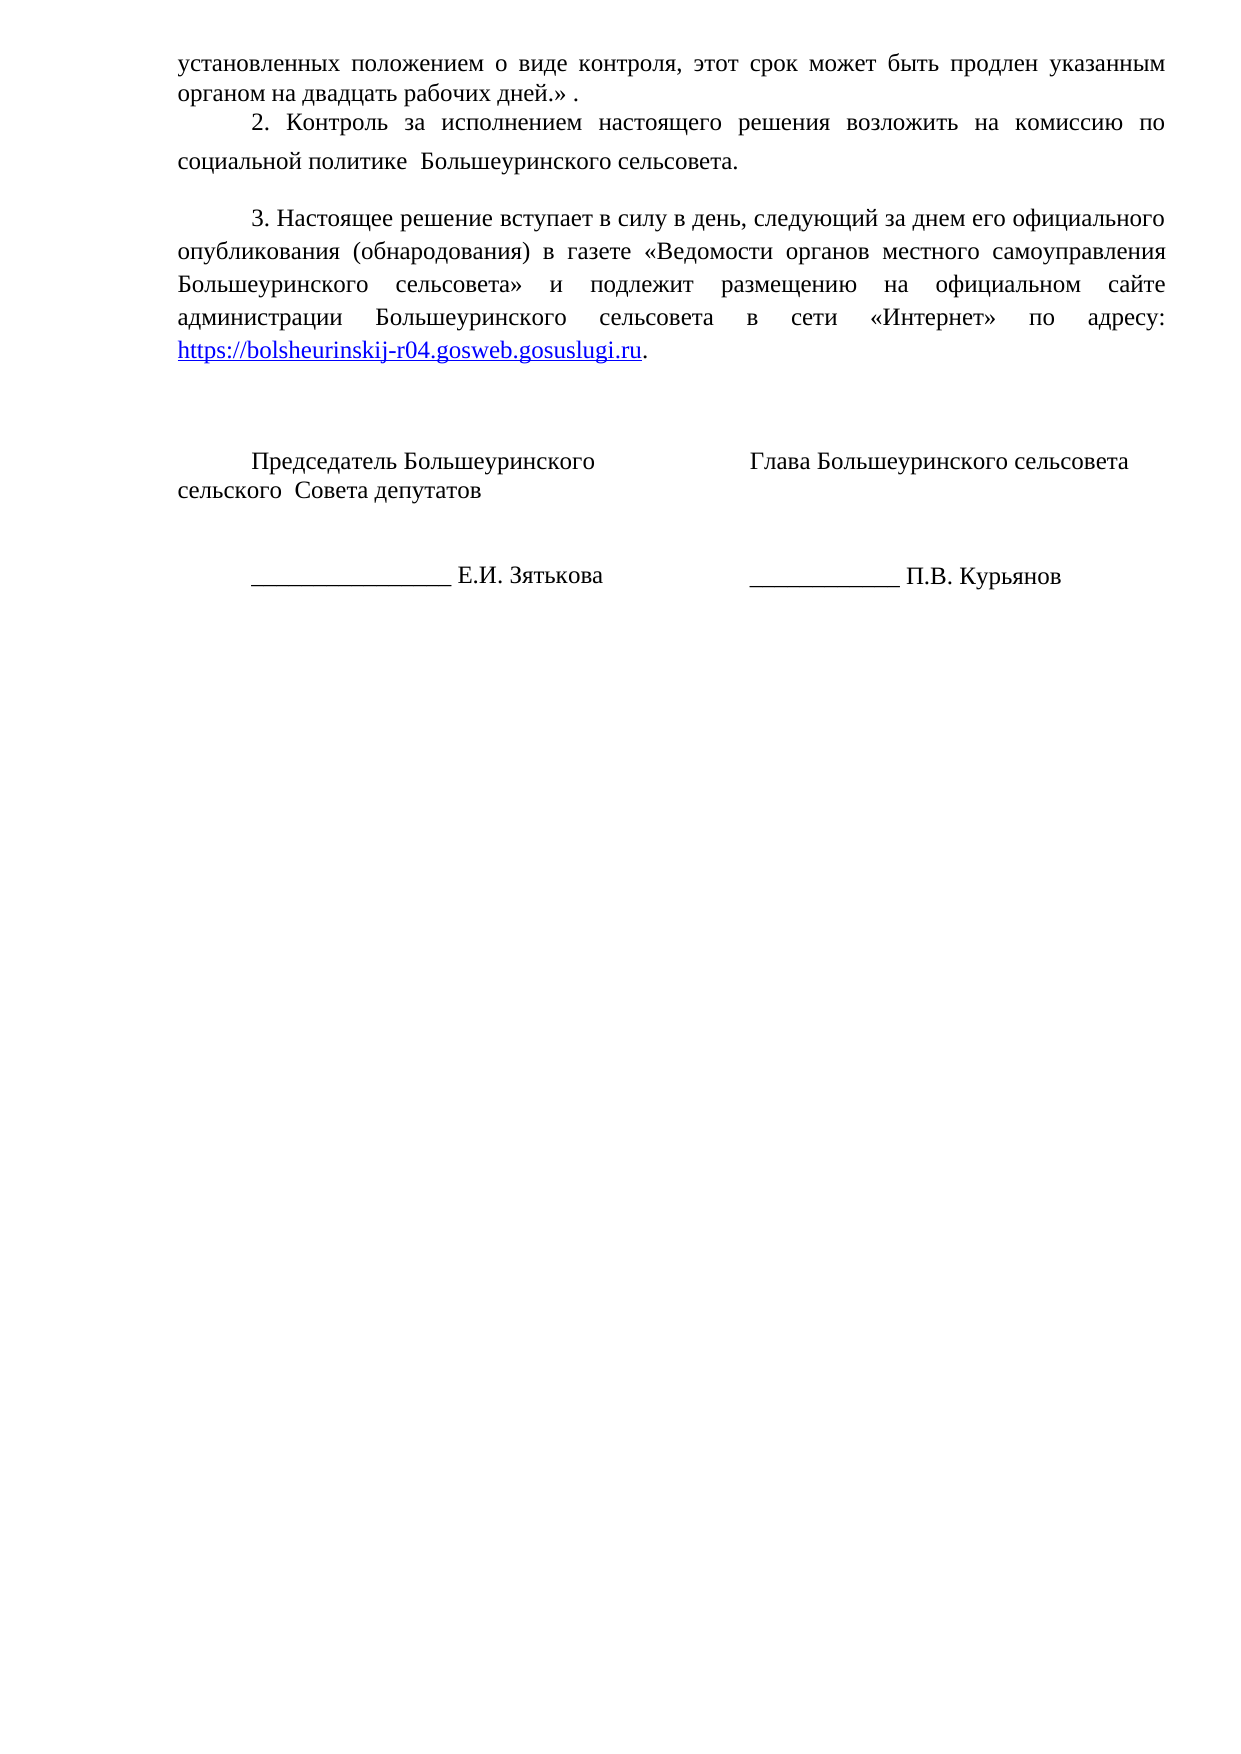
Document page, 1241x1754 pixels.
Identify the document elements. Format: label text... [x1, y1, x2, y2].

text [177, 47, 1167, 107]
table_header Председатель Большеуринского сельского Совета депутатов ________________ Е.И. Зятькова [166, 446, 664, 619]
table_header Глава Большеуринского сельсовета ____________ П.В. Курьянов [664, 446, 1163, 619]
text 3. Настоящее решение вступает в силу в день, следующий за днем его официального опубликования (обнародования) в газете «Ведомости органов местного самоуправления Большеуринского сельсовета» и подлежит размещению на официальном сайте администрации Большеуринского сельсовета в сети «Интернет» по адресу: https://bolsheurinskij-r04.gosweb.gosuslugi.ru. [177, 203, 1167, 363]
text 2. Контроль за исполнением настоящего решения возложить на комиссию по социальной политике Большеуринского сельсовета. [177, 107, 1167, 177]
